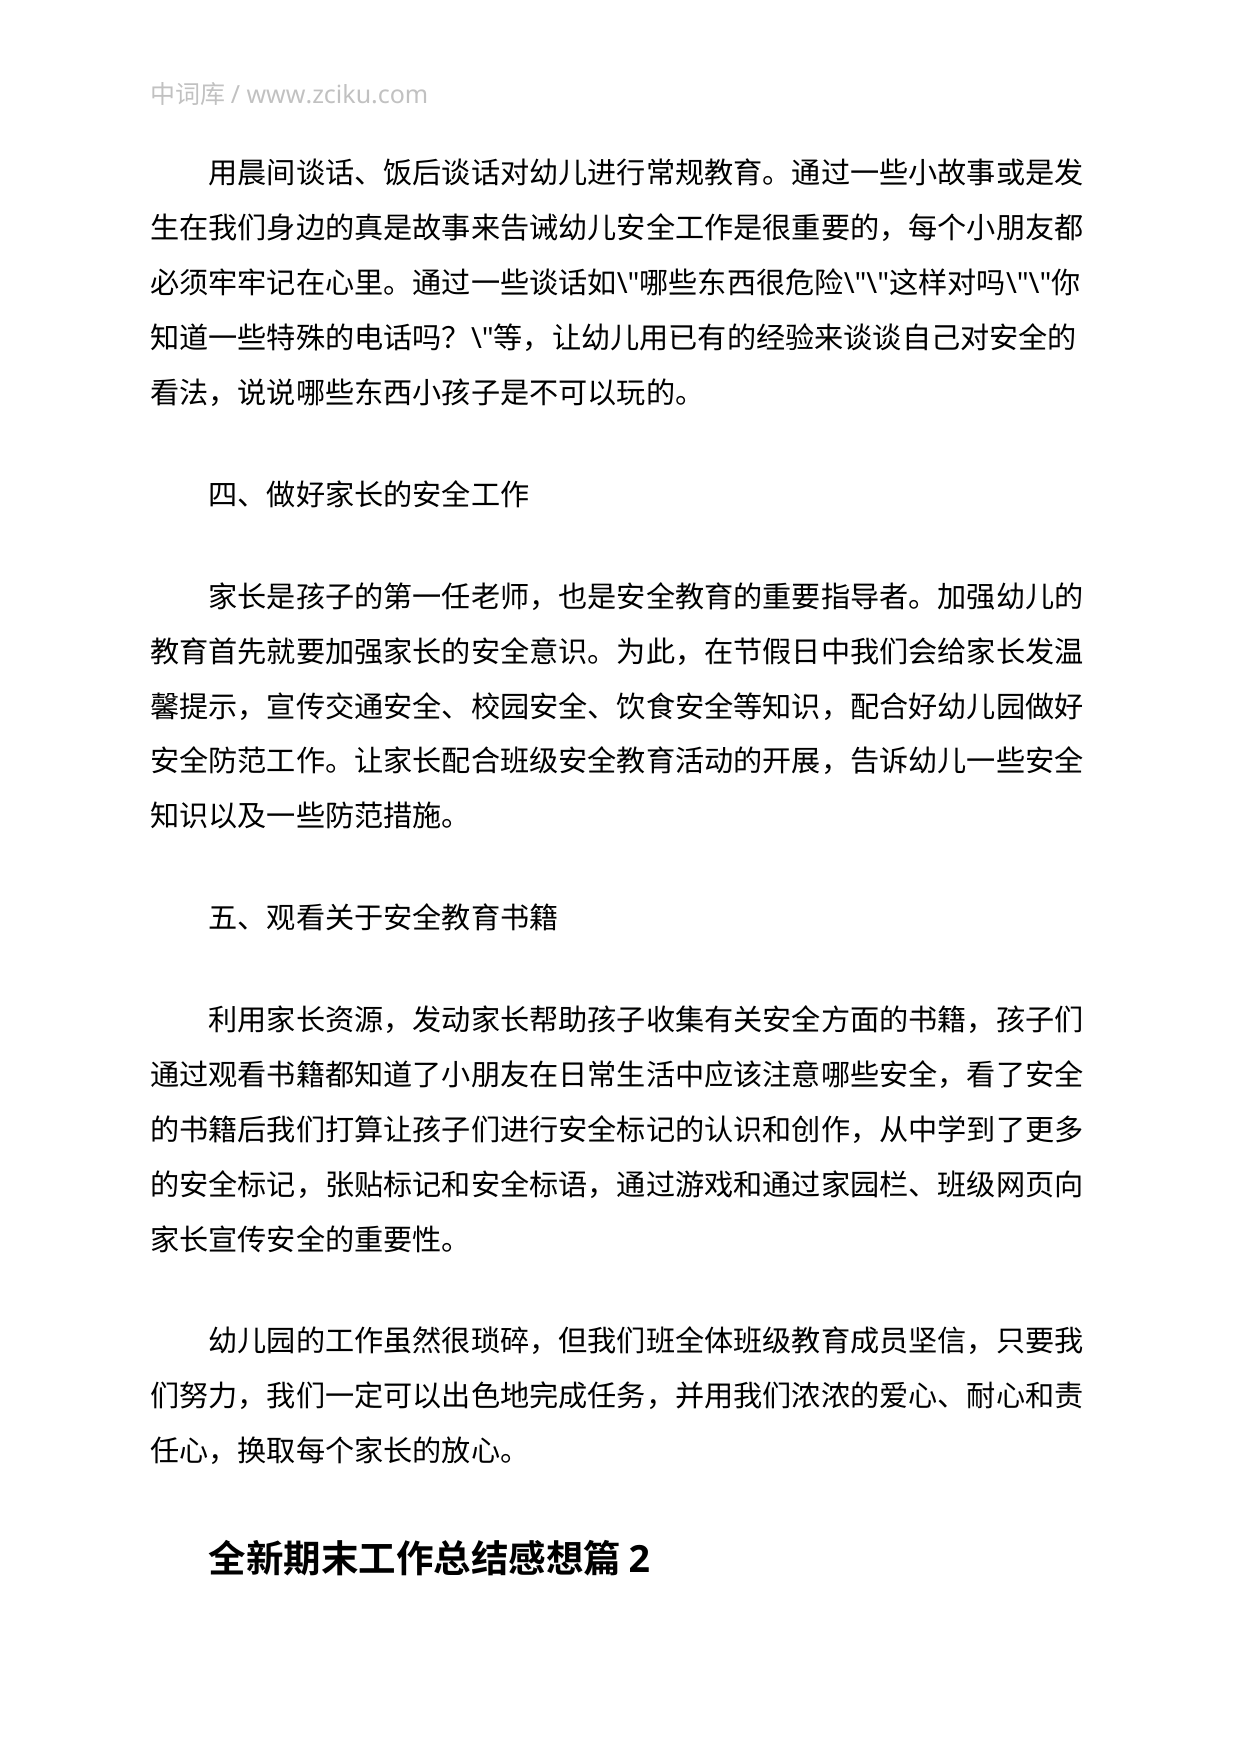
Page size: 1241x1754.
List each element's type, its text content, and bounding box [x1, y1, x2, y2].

text 五、观看关于安全教育书籍 [150, 895, 1090, 937]
text 全新期末工作总结感想篇2 [150, 1529, 1090, 1584]
text 利用家长资源，发动家长帮助孩子收集有关安全方面的书籍，孩子们通过观看书籍都知道了小朋友在日常生活中应该注意哪些安全，看了安全的书籍后我们打算让孩子们进行安全标记的认识和创作，从中学到了更多的安全标记，张贴标记和安全标语，通过游戏和通过家园栏、班级网页向家长宣传安全的重要性。 [150, 996, 1090, 1258]
text 家长是孩子的第一任老师，也是安全教育的重要指导者。加强幼儿的教育首先就要加强家长的安全意识。为此，在节假日中我们会给家长发温馨提示，宣传交通安全、校园安全、饮食安全等知识，配合好幼儿园做好安全防范工作。让家长配合班级安全教育活动的开展，告诉幼儿一些安全知识以及一些防范措施。 [150, 573, 1090, 835]
text 用晨间谈话、饭后谈话对幼儿进行常规教育。通过一些小故事或是发生在我们身边的真是故事来告诫幼儿安全工作是很重要的，每个小朋友都必须牢牢记在心里。通过一些谈话如\"哪些东西很危险\"\"这样对吗\"\"你知道一些特殊的电话吗？\"等，让幼儿用已有的经验来谈谈自己对安全的看法，说说哪些东西小孩子是不可以玩的。 [150, 150, 1090, 412]
text 四、做好家长的安全工作 [150, 472, 1090, 514]
text 幼儿园的工作虽然很琐碎，但我们班全体班级教育成员坚信，只要我们努力，我们一定可以出色地完成任务，并用我们浓浓的爱心、耐心和责任心，换取每个家长的放心。 [150, 1318, 1090, 1470]
